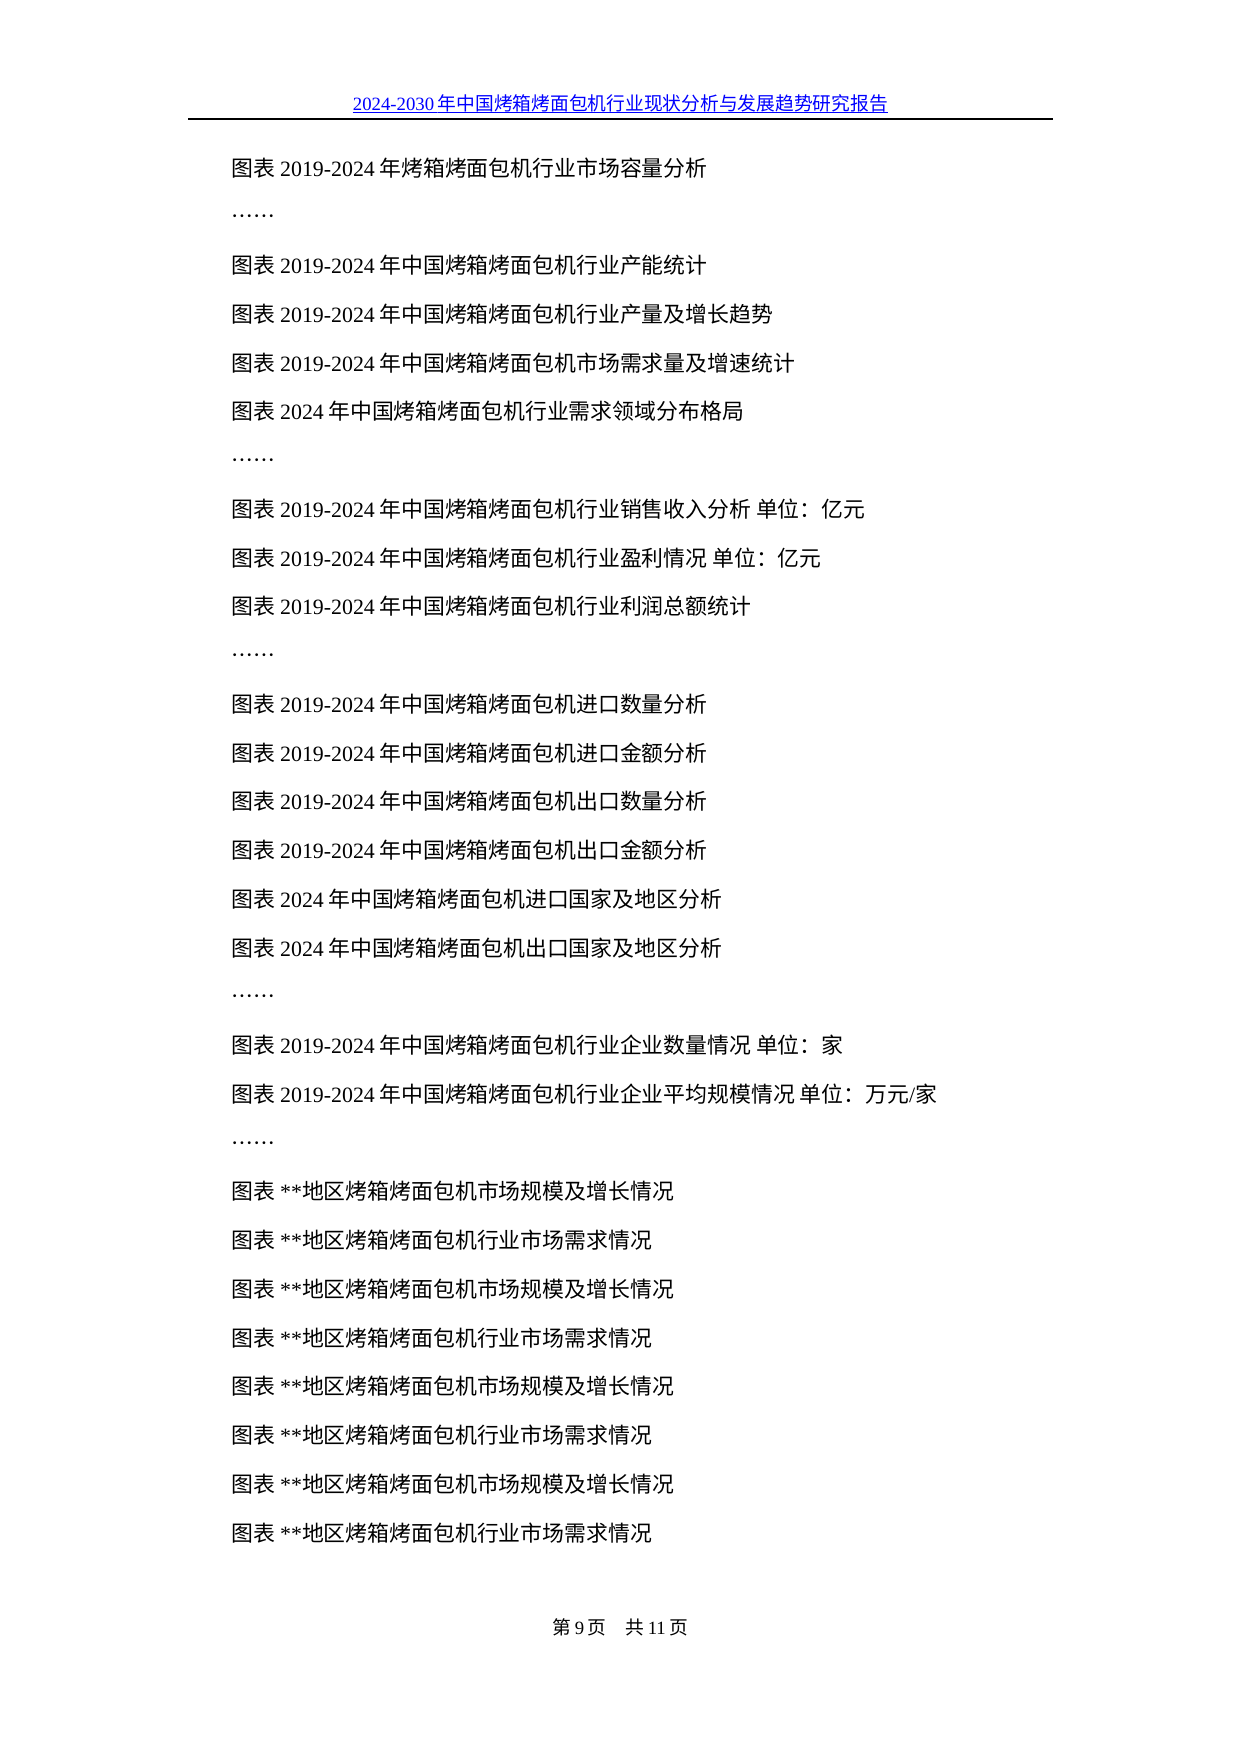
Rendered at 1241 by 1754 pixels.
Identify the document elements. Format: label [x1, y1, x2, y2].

text [187, 150, 1053, 1548]
